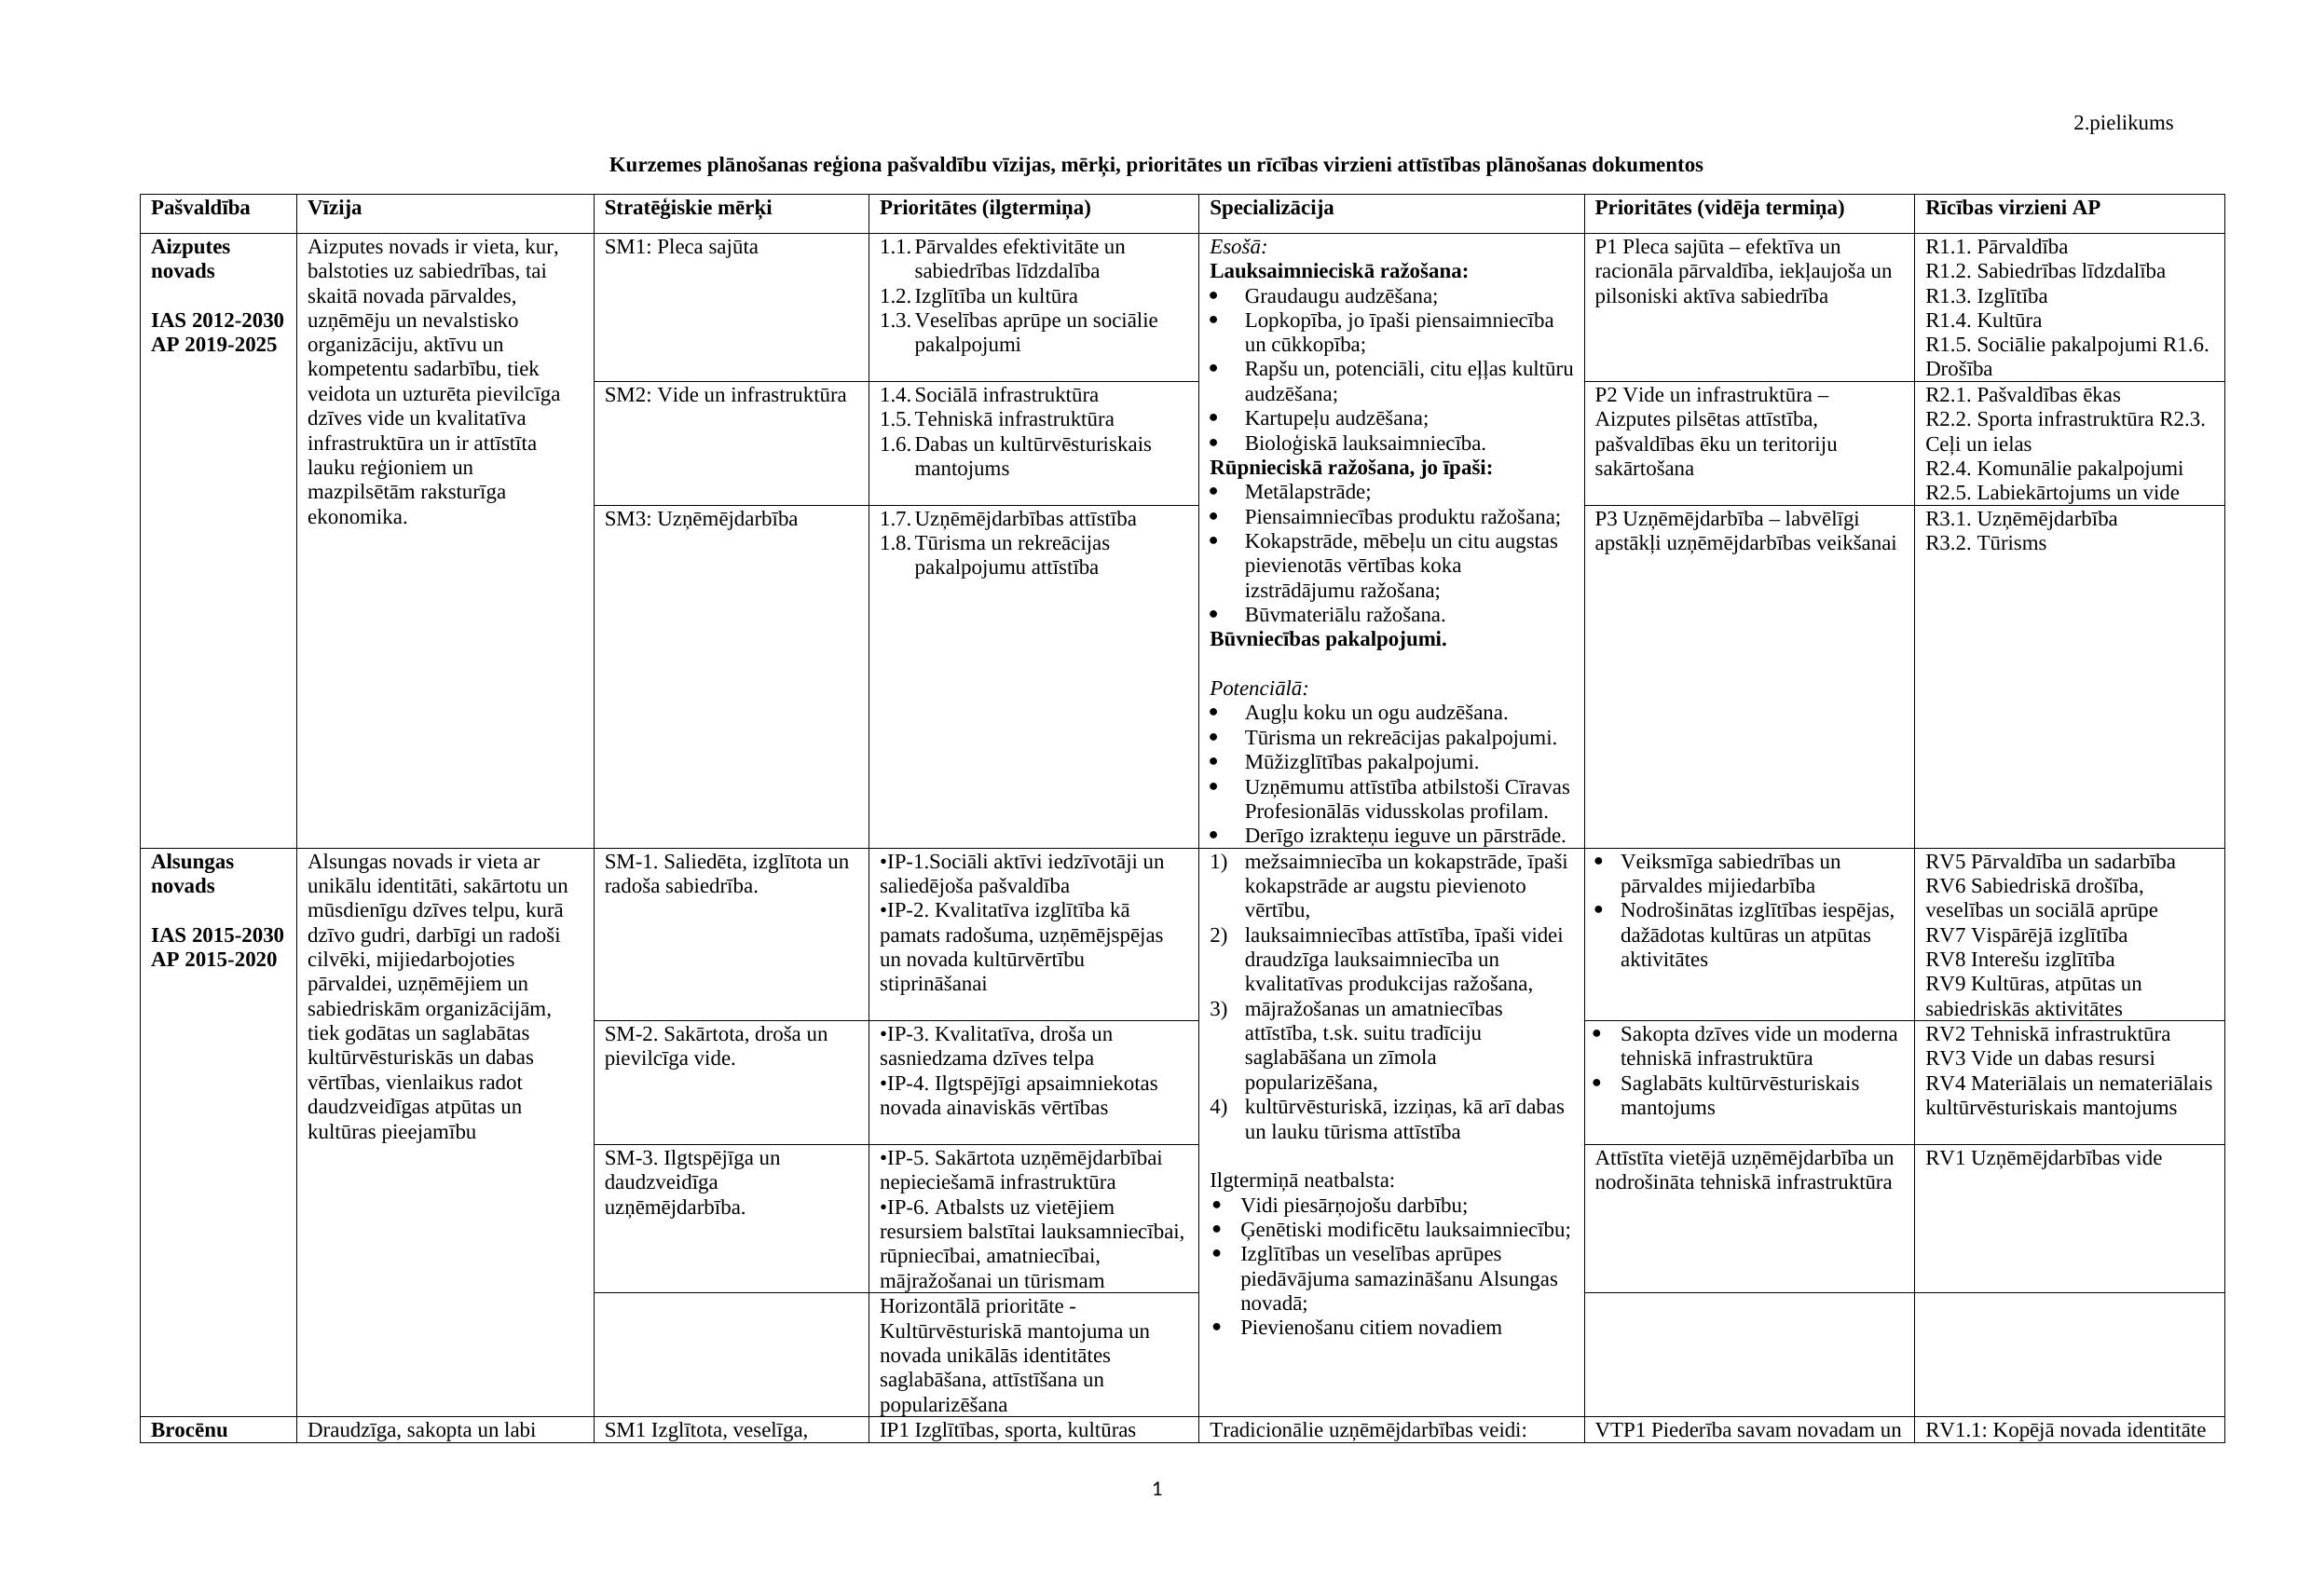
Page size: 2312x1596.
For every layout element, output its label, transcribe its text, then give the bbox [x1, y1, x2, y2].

table_cell [595, 1293, 869, 1416]
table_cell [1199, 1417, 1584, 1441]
table_cell Attīstīta vietējā uzņēmējdarbība un nodrošināta tehniskā infrastruktūra [1585, 1145, 1914, 1292]
table_cell •IP-1.Sociāli aktīvi iedzīvotāji un saliedējoša pašvaldība •IP-2. Kvalitatīva izglītība kā pamats radošuma, uzņēmējspējas un novada kultūrvērtību stiprināšanai [869, 849, 1198, 1020]
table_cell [869, 1417, 1198, 1441]
table_cell •IP-5. Sakārtota uzņēmējdarbībai nepieciešamā infrastruktūra •IP-6. Atbalsts uz vietējiem resursiem balstītai lauksamniecībai, rūpniecībai, amatniecībai, mājražošanai un tūrismam [869, 1145, 1198, 1292]
table_cell R3.1. Uzņēmējdarbība R3.2. Tūrisms [1915, 506, 2224, 848]
table_cell SM-3. Ilgtspējīga un daudzveidīga uzņēmējdarbība. [595, 1145, 869, 1292]
table_cell SM2: Vide un infrastruktūra [595, 382, 869, 505]
table_cell SM1: Pleca sajūta [595, 234, 869, 381]
table_cell SM3: Uzņēmējdarbība [595, 506, 869, 848]
table_cell R2.1. Pašvaldības ēkas R2.2. Sporta infrastruktūra R2.3. Ceļi un ielas R2.4. Komunālie pakalpojumi R2.5. Labiekārtojums un vide [1915, 382, 2224, 505]
table_cell Alsungas novads ir vieta ar unikālu identitāti, sakārtotu un mūsdienīgu dzīves telpu, kurā dzīvo gudri, darbīgi un radoši cilvēki, mijiedarbojoties pārvaldei, uzņēmējiem un sabiedriskām organizācijām, tiek godātas un saglabātas kultūrvēsturiskās un dabas vērtības, vienlaikus radot daudzveidīgas atpūtas un kultūras pieejamību [297, 849, 594, 1416]
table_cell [297, 1417, 594, 1441]
table_cell Sakopta dzīves vide un moderna tehniskā infrastruktūra Saglabāts kultūrvēsturiskais mantojums [1585, 1021, 1914, 1144]
table_cell Horizontālā prioritāte - Kultūrvēsturiskā mantojuma un novada unikālās identitātes saglabāšana, attīstīšana un popularizēšana [869, 1293, 1198, 1416]
table_cell Sociālā infrastruktūra Tehniskā infrastruktūra Dabas un kultūrvēsturiskais mantojums [869, 382, 1198, 505]
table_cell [141, 1417, 296, 1441]
table_cell R1.1. Pārvaldība R1.2. Sabiedrības līdzdalība R1.3. Izglītība R1.4. Kultūra R1.5. Sociālie pakalpojumi R1.6. Drošība [1915, 234, 2224, 381]
table_cell P2 Vide un infrastruktūra – Aizputes pilsētas attīstība, pašvaldības ēku un teritoriju sakārtošana [1585, 382, 1914, 505]
table_header Rīcības virzieni AP [1915, 195, 2224, 233]
table_cell [1915, 1293, 2224, 1416]
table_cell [1915, 1417, 2224, 1441]
table_cell Aizputes novads ir vieta, kur, balstoties uz sabiedrības, tai skaitā novada pārvaldes, uzņēmēju un nevalstisko organizāciju, aktīvu un kompetentu sadarbību, tiek veidota un uzturēta pievilcīga dzīves vide un kvalitatīva infrastruktūra un ir attīstīta lauku reģioniem un mazpilsētām raksturīga ekonomika. [297, 234, 594, 848]
table_cell RV2 Tehniskā infrastruktūra RV3 Vide un dabas resursi RV4 Materiālais un nemateriālais kultūrvēsturiskais mantojums [1915, 1021, 2224, 1144]
table_cell RV1 Uzņēmējdarbības vide [1915, 1145, 2224, 1292]
text Kurzemes plānošanas reģiona pašvaldību vīzijas, mērķi, prioritātes un rīcības virzieni attīstības plānošanas dokumentos [140, 152, 2174, 176]
table_cell Aizputes novads IAS 2012-2030 AP 2019-2025 [141, 234, 296, 848]
table_cell Uzņēmējdarbības attīstība Tūrisma un rekreācijas pakalpojumu attīstība [869, 506, 1198, 848]
table_cell P3 Uzņēmējdarbība – labvēlīgi apstākļi uzņēmējdarbības veikšanai [1585, 506, 1914, 848]
table_header Prioritātes (vidēja termiņa) [1585, 195, 1914, 233]
table_cell Esošā: Lauksaimnieciskā ražošana: Graudaugu audzēšana; Lopkopība, jo īpaši piensaimniecība un cūkkopība; Rapšu un, potenciāli, citu eļļas kultūru audzēšana; Kartupeļu audzēšana; Bioloģiskā lauksaimniecība. Rūpnieciskā ražošana, jo īpaši: Metālapstrāde; Piensaimniecības produktu ražošana; Kokapstrāde, mēbeļu un citu augstas pievienotās vērtības koka izstrādājumu ražošana; Būvmateriālu ražošana. Būvniecības pakalpojumi. Potenciālā: Augļu koku un ogu audzēšana. Tūrisma un rekreācijas pakalpojumi. Mūžizglītības pakalpojumi. Uzņēmumu attīstība atbilstoši Cīravas Profesionālās vidusskolas profilam. Derīgo izrakteņu ieguve un pārstrāde. [1199, 234, 1584, 848]
table_header Prioritātes (ilgtermiņa) [869, 195, 1198, 233]
table_cell P1 Pleca sajūta – efektīva un racionāla pārvaldība, iekļaujoša un pilsoniski aktīva sabiedrība [1585, 234, 1914, 381]
table_cell Alsungas novads IAS 2015-2030 AP 2015-2020 [141, 849, 296, 1416]
table_header Vīzija [297, 195, 594, 233]
table_cell SM-1. Saliedēta, izglītota un radoša sabiedrība. [595, 849, 869, 1020]
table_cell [595, 1417, 869, 1441]
table_cell •IP-3. Kvalitatīva, droša un sasniedzama dzīves telpa •IP-4. Ilgtspējīgi apsaimniekotas novada ainaviskās vērtības [869, 1021, 1198, 1144]
table_header Specializācija [1199, 195, 1584, 233]
table_cell RV5 Pārvaldība un sadarbība RV6 Sabiedriskā drošība, veselības un sociālā aprūpe RV7 Vispārējā izglītība RV8 Interešu izglītība RV9 Kultūras, atpūtas un sabiedriskās aktivitātes [1915, 849, 2224, 1020]
table_cell Veiksmīga sabiedrības un pārvaldes mijiedarbība Nodrošinātas izglītības iespējas, dažādotas kultūras un atpūtas aktivitātes [1585, 849, 1914, 1020]
table_cell Pārvaldes efektivitāte un sabiedrības līdzdalība Izglītība un kultūra Veselības aprūpe un sociālie pakalpojumi [869, 234, 1198, 381]
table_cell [1585, 1417, 1914, 1441]
table_cell SM-2. Sakārtota, droša un pievilcīga vide. [595, 1021, 869, 1144]
table_cell mežsaimniecība un kokapstrāde, īpaši kokapstrāde ar augstu pievienoto vērtību, lauksaimniecības attīstība, īpaši videi draudzīga lauksaimniecība un kvalitatīvas produkcijas ražošana, mājražošanas un amatniecības attīstība, t.sk. suitu tradīciju saglabāšana un zīmola popularizēšana, kultūrvēsturiskā, izziņas, kā arī dabas un lauku tūrisma attīstība Ilgtermiņā neatbalsta: Vidi piesārņojošu darbību; Ģenētiski modificētu lauksaimniecību; Izglītības un veselības aprūpes piedāvājuma samazināšanu Alsungas novadā; Pievienošanu citiem novadiem [1199, 849, 1584, 1416]
table_header Stratēģiskie mērķi [595, 195, 869, 233]
text 2.pielikums [140, 110, 2174, 134]
table_cell [1585, 1293, 1914, 1416]
table_header Pašvaldība [141, 195, 296, 233]
